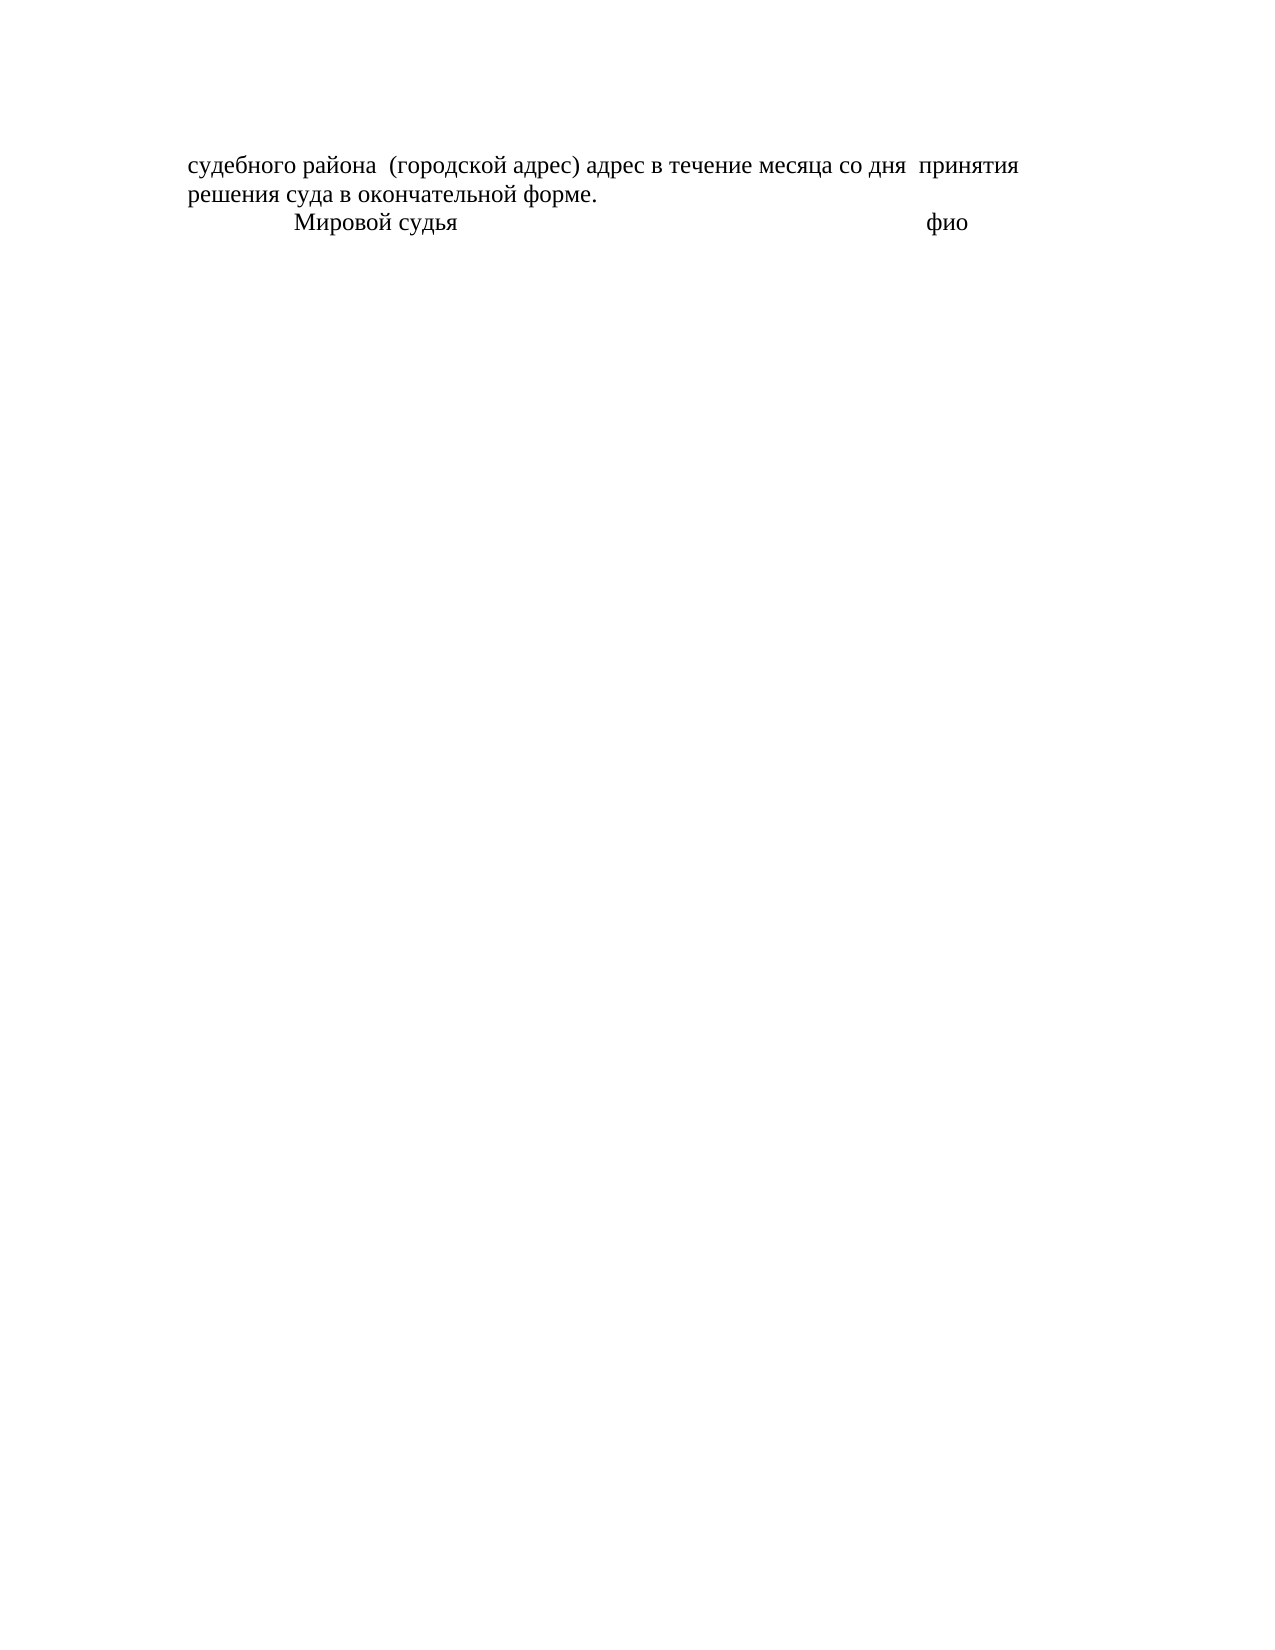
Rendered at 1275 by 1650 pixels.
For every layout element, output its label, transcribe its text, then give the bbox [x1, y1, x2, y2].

text Мировой судья фио [187, 207, 1087, 236]
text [187, 150, 1087, 207]
